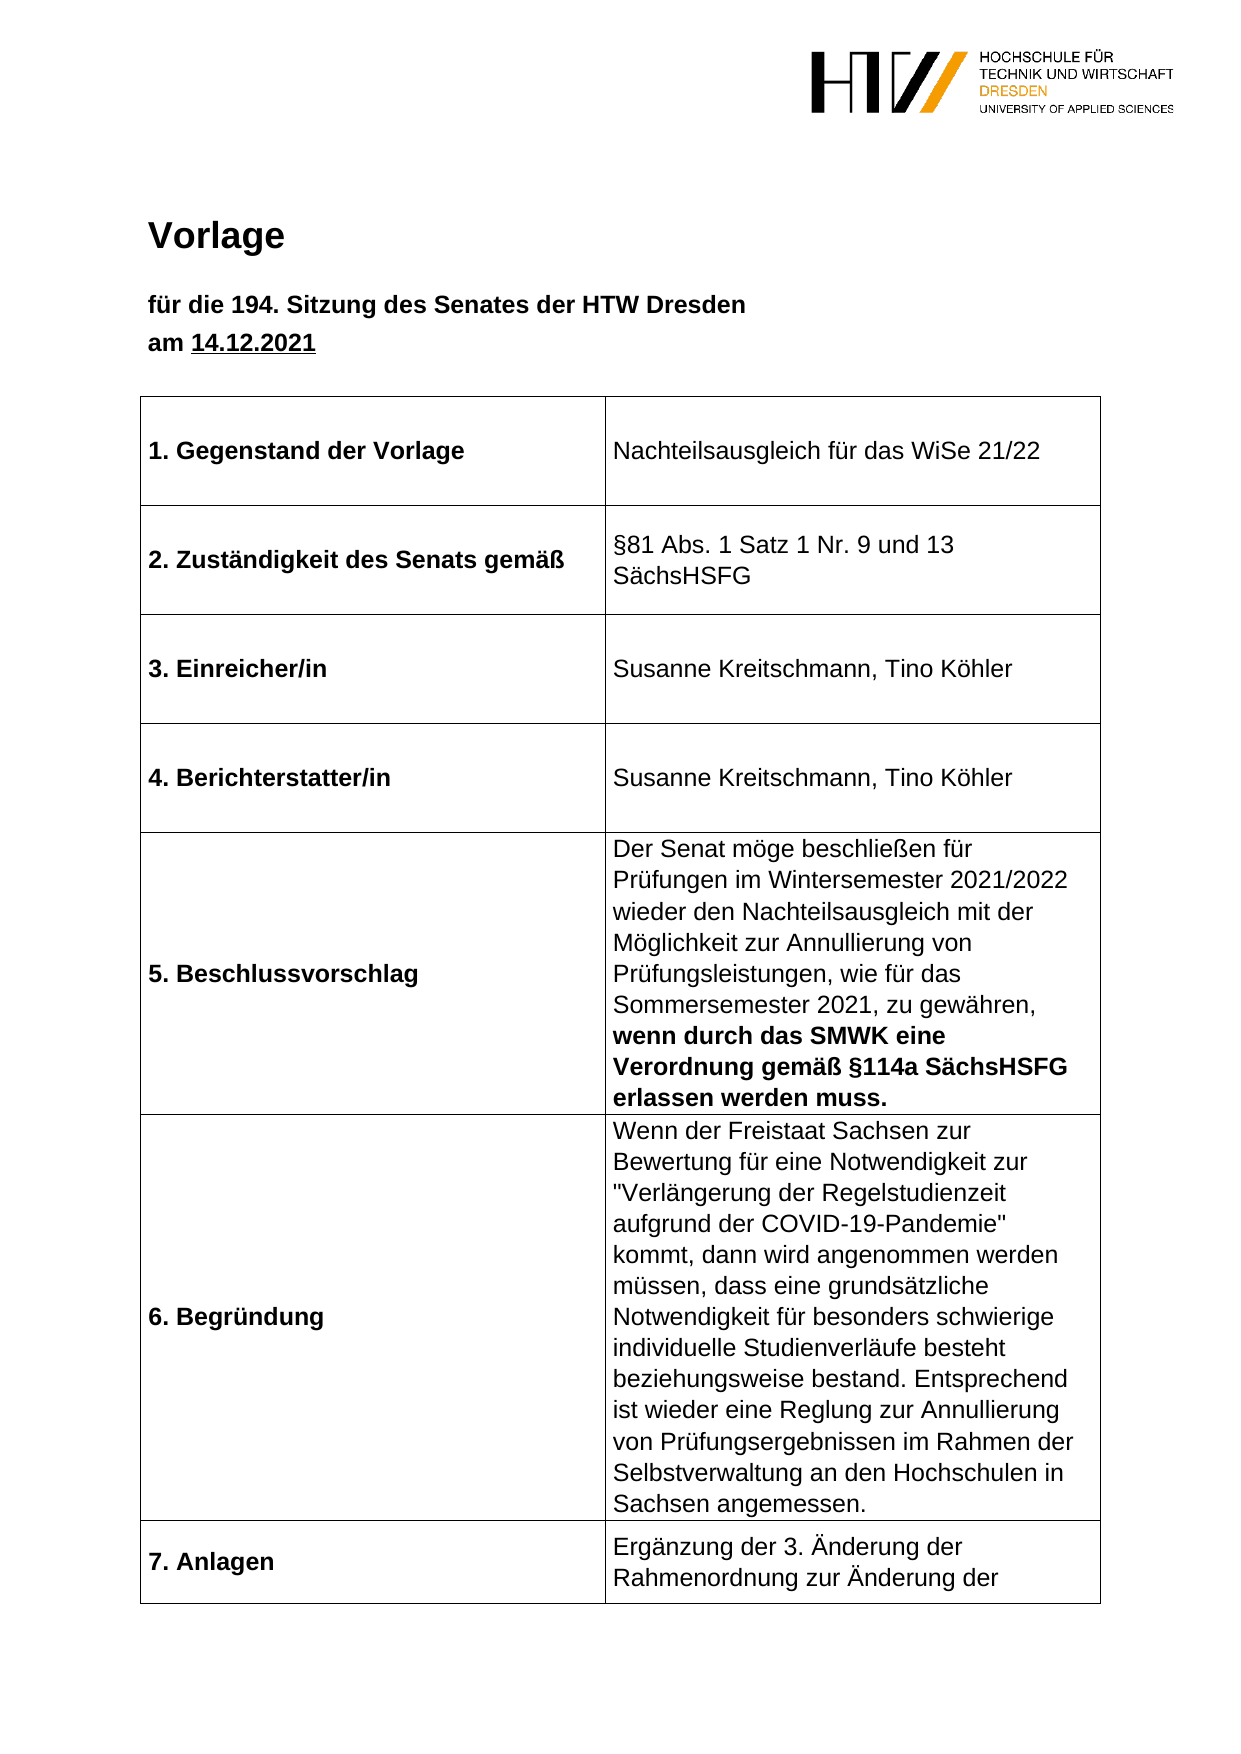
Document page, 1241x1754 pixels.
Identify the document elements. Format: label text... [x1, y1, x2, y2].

table_cell 6. Begründung [141, 1115, 605, 1519]
table_cell Susanne Kreitschmann, Tino Köhler [606, 724, 1100, 832]
table_cell 5. Beschlussvorschlag [141, 833, 605, 1114]
table_cell 4. Berichterstatter/in [141, 724, 605, 832]
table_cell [606, 1521, 1100, 1603]
table_cell Susanne Kreitschmann, Tino Köhler [606, 615, 1100, 723]
table_header 1. Gegenstand der Vorlage [141, 397, 605, 505]
table_header Nachteilsausgleich für das WiSe 21/22 [606, 397, 1100, 505]
text Vorlage [148, 213, 996, 256]
table_cell Wenn der Freistaat Sachsen zur Bewertung für eine Notwendigkeit zur "Verlängerung der Regelstudienzeit aufgrund der COVID-19-Pandemie" kommt, dann wird angenommen werden müssen, dass eine grundsätzliche Notwendigkeit für besonders schwierige individuelle Studienverläufe besteht beziehungsweise bestand. Entsprechend ist wieder eine Reglung zur Annullierung von Prüfungsergebnissen im Rahmen der Selbstverwaltung an den Hochschulen in Sachsen angemessen. [606, 1115, 1100, 1519]
text für die 194. Sitzung des Senates der HTW Dresden am 14.12.2021 [148, 290, 995, 356]
table_cell 7. Anlagen [141, 1521, 605, 1603]
table_cell 2. Zuständigkeit des Senats gemäß [141, 506, 605, 614]
table_cell Der Senat möge beschließen für Prüfungen im Wintersemester 2021/2022 wieder den Nachteilsausgleich mit der Möglichkeit zur Annullierung von Prüfungsleistungen, wie für das Sommersemester 2021, zu gewähren, wenn durch das SMWK eine Verordnung gemäß §114a SächsHSFG erlassen werden muss. [606, 833, 1100, 1114]
table_cell §81 Abs. 1 Satz 1 Nr. 9 und 13 SächsHSFG [606, 506, 1100, 614]
table_cell 3. Einreicher/in [141, 615, 605, 723]
picture [811, 49, 1174, 113]
